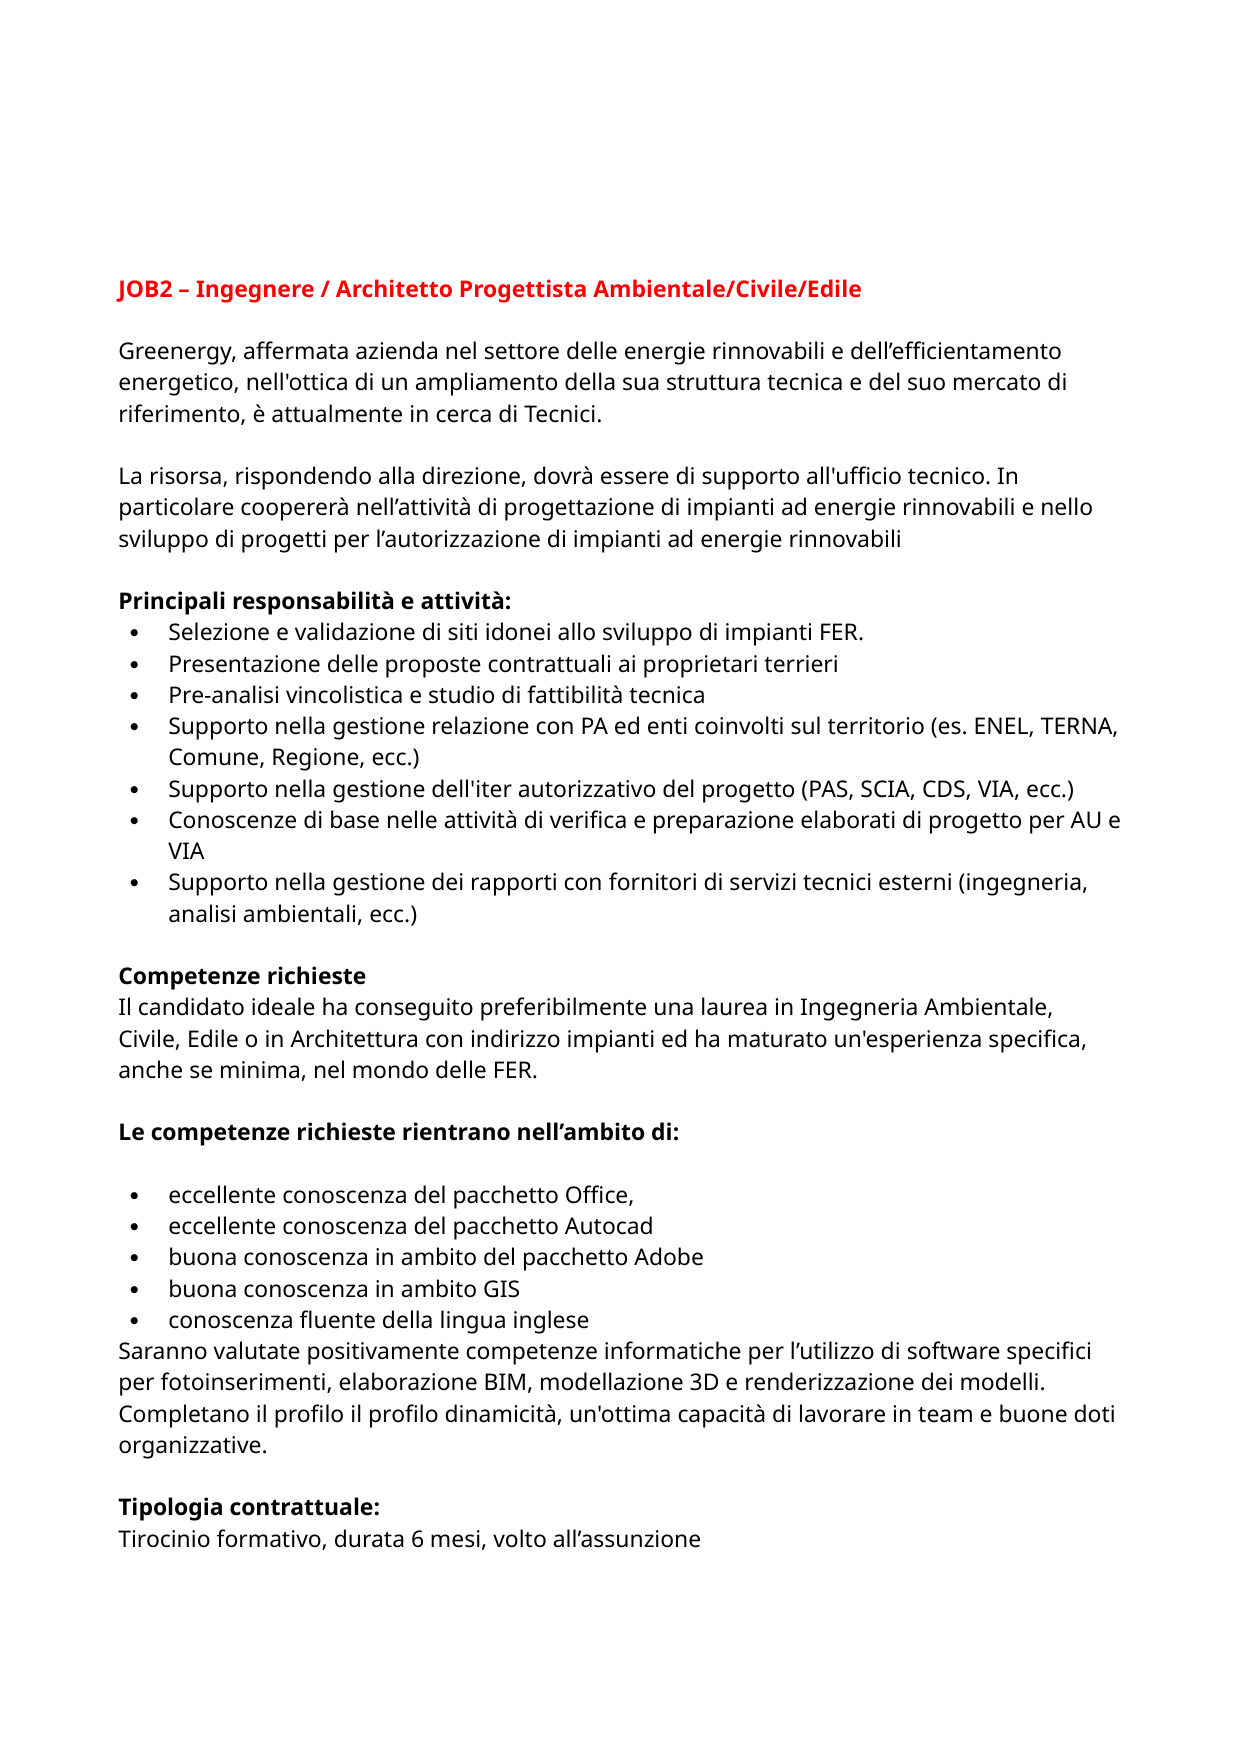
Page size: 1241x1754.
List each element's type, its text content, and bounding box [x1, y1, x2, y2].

list conoscenza fluente della lingua inglese [131, 1304, 1122, 1335]
text Greenergy, affermata azienda nel settore delle energie rinnovabili e dell’efficientamento energetico, nell'ottica di un ampliamento della sua struttura tecnica e del suo mercato di riferimento, è attualmente in cerca di Tecnici. [118, 335, 1122, 429]
list eccellente conoscenza del pacchetto Office, [131, 1179, 1122, 1210]
list buona conoscenza in ambito del pacchetto Adobe [131, 1241, 1122, 1273]
list Pre-analisi vincolistica e studio di fattibilità tecnica [131, 679, 1122, 710]
text Tirocinio formativo, durata 6 mesi, volto all’assunzione [118, 1523, 1122, 1554]
list Supporto nella gestione dei rapporti con fornitori di servizi tecnici esterni (ingegneria, analisi ambientali, ecc.) [131, 866, 1122, 929]
text JOB2 – Ingegnere / Architetto Progettista Ambientale/Civile/Edile [118, 273, 1122, 304]
list Conoscenze di base nelle attività di verifica e preparazione elaborati di progetto per AU e VIA [131, 804, 1122, 866]
text La risorsa, rispondendo alla direzione, dovrà essere di supporto all'ufficio tecnico. In particolare coopererà nell’attività di progettazione di impianti ad energie rinnovabili e nello sviluppo di progetti per l’autorizzazione di impianti ad energie rinnovabili [118, 460, 1122, 554]
list Supporto nella gestione relazione con PA ed enti coinvolti sul territorio (es. ENEL, TERNA, Comune, Regione, ecc.) [131, 710, 1122, 773]
text Le competenze richieste rientrano nell’ambito di: [118, 1116, 1122, 1148]
text Il candidato ideale ha conseguito preferibilmente una laurea in Ingegneria Ambientale, Civile, Edile o in Architettura con indirizzo impianti ed ha maturato un'esperienza specifica, anche se minima, nel mondo delle FER. [118, 991, 1122, 1085]
text Principali responsabilità e attività: [118, 585, 1122, 616]
list buona conoscenza in ambito GIS [131, 1273, 1122, 1304]
text Completano il profilo il profilo dinamicità, un'ottima capacità di lavorare in team e buone doti organizzative. [118, 1398, 1122, 1460]
list Selezione e validazione di siti idonei allo sviluppo di impianti FER. [131, 616, 1122, 648]
list Presentazione delle proposte contrattuali ai proprietari terrieri [131, 648, 1122, 679]
text Saranno valutate positivamente competenze informatiche per l’utilizzo di software specifici per fotoinserimenti, elaborazione BIM, modellazione 3D e renderizzazione dei modelli. [118, 1335, 1122, 1398]
list Supporto nella gestione dell'iter autorizzativo del progetto (PAS, SCIA, CDS, VIA, ecc.) [131, 773, 1122, 804]
text Tipologia contrattuale: [118, 1491, 1122, 1523]
list eccellente conoscenza del pacchetto Autocad [131, 1210, 1122, 1241]
text Competenze richieste [118, 960, 1122, 991]
